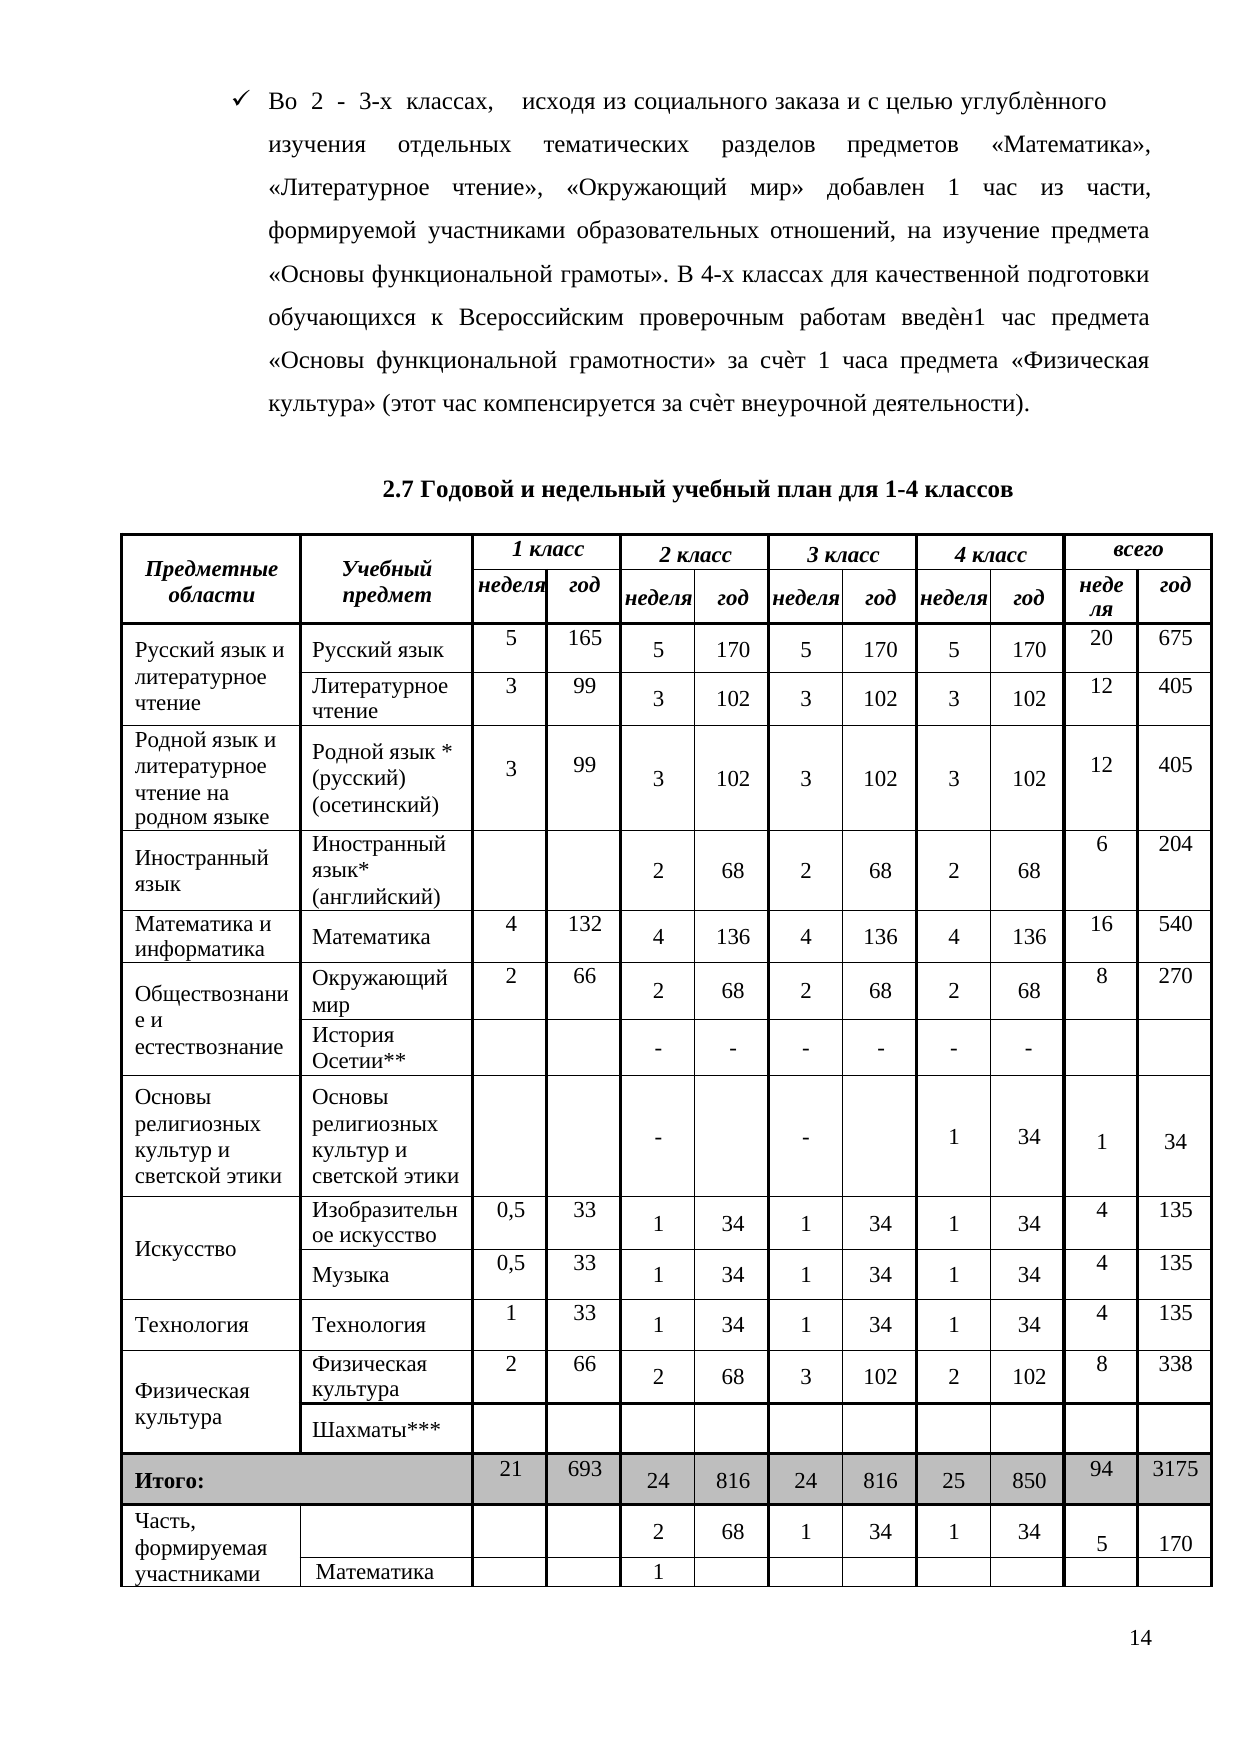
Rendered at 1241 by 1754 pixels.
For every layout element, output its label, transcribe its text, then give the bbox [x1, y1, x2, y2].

table_cell 68 [991, 831, 1062, 909]
table_cell [1139, 1558, 1210, 1586]
table_cell 1 [918, 1197, 990, 1249]
table_cell 1 [1066, 1076, 1136, 1196]
table_cell 2 [474, 1351, 545, 1402]
table_cell [770, 1558, 842, 1586]
table_cell [548, 1506, 619, 1557]
table_cell 34 [991, 1250, 1062, 1299]
table_cell 540 [1139, 911, 1210, 962]
table_cell [548, 831, 619, 909]
table_cell [474, 831, 545, 909]
table_cell - [770, 1020, 842, 1075]
table_cell Иностранный язык [123, 831, 299, 909]
table_cell 2 [622, 831, 694, 909]
table_cell [695, 1076, 767, 1196]
table_cell [1139, 1405, 1210, 1452]
table_cell 3 [474, 726, 545, 830]
table_cell 1 [770, 1250, 842, 1299]
table_cell 1 [474, 1300, 545, 1349]
table_cell [991, 1558, 1062, 1586]
table_cell 2 [474, 963, 545, 1019]
table_cell 33 [548, 1197, 619, 1249]
table_cell Шахматы*** [302, 1405, 471, 1452]
table_cell 2 [918, 963, 990, 1019]
table_cell 68 [695, 963, 767, 1019]
table_cell [991, 1405, 1062, 1452]
table_cell 34 [695, 1250, 767, 1299]
table_cell Математика [301, 1558, 471, 1586]
table_cell 136 [843, 911, 915, 962]
table_cell 24 [770, 1455, 842, 1503]
table_cell Технология [302, 1300, 471, 1349]
table_cell 68 [843, 963, 915, 1019]
table_cell 170 [1139, 1506, 1210, 1557]
table_cell 693 [548, 1455, 619, 1503]
table_cell - [695, 1020, 767, 1075]
table_cell Музыка [302, 1250, 471, 1299]
table_cell 34 [1139, 1076, 1210, 1196]
table_cell 5 [622, 625, 694, 672]
table_cell - [843, 1020, 915, 1075]
table_cell год [843, 570, 915, 622]
table_cell 102 [991, 673, 1062, 725]
table_cell - [622, 1020, 694, 1075]
table_cell [1139, 1020, 1210, 1075]
table_cell 34 [695, 1197, 767, 1249]
table_cell 99 [548, 673, 619, 725]
table_cell 3 [770, 673, 842, 725]
table_cell Часть, формируемая участниками [123, 1506, 300, 1586]
table_cell Итого: [123, 1455, 471, 1503]
table_cell Русский язык и литературное чтение [123, 625, 299, 725]
table_cell Физическая культура [302, 1351, 471, 1402]
table_cell История Осетии** [302, 1020, 471, 1075]
list Во 2 - 3-х классах, исходя из социального заказа и с целью углублѐнного изучения отдельных тематических разделов предметов «Математика», [231, 86, 1152, 158]
table_cell Литературное чтение [302, 673, 471, 725]
table_cell 2 [622, 1351, 694, 1402]
table_cell 8 [1066, 963, 1136, 1019]
table_cell 102 [843, 726, 915, 830]
table_header Предметные области [123, 536, 299, 622]
table_cell неделя [622, 570, 694, 622]
table_cell [548, 1405, 619, 1452]
table_cell 1 [622, 1558, 694, 1586]
table_cell 102 [991, 1351, 1062, 1402]
table_cell 1 [918, 1250, 990, 1299]
table_cell 3 [474, 673, 545, 725]
table_cell [918, 1558, 990, 1586]
table_cell 34 [991, 1300, 1062, 1349]
table_cell 1 [622, 1300, 694, 1349]
table_cell 12 [1066, 673, 1136, 725]
table_cell 68 [843, 831, 915, 909]
table_cell 102 [991, 726, 1062, 830]
table_cell [474, 1076, 545, 1196]
text «Основы функциональной грамоты». В 4-х классах для качественной подготовки обучающихся к Всероссийским проверочным работам введѐн1 час предмета [268, 259, 1226, 331]
table_cell 34 [991, 1506, 1062, 1557]
table_cell 34 [843, 1300, 915, 1349]
table_cell 0,5 [474, 1197, 545, 1249]
table_cell неделя [770, 570, 842, 622]
table_header 3 класс [770, 536, 915, 569]
table_cell [843, 1076, 915, 1196]
table_cell 8 [1066, 1351, 1136, 1402]
table_cell [548, 1076, 619, 1196]
table_cell 25 [918, 1455, 990, 1503]
table_cell 34 [843, 1197, 915, 1249]
table_cell Математика и информатика [123, 911, 299, 962]
table_cell Искусство [123, 1197, 299, 1299]
table_cell [548, 1020, 619, 1075]
table_cell 94 [1066, 1455, 1136, 1503]
table_cell 66 [548, 1351, 619, 1402]
table_cell неделя [474, 570, 545, 622]
table_cell 1 [770, 1300, 842, 1349]
table_cell [474, 1506, 545, 1557]
table_cell Основы религиозных культур и светской этики [302, 1076, 471, 1196]
table_cell 68 [695, 831, 767, 909]
table_cell неде ля [1066, 570, 1136, 622]
table_cell 1 [770, 1197, 842, 1249]
table_cell 6 [1066, 831, 1136, 909]
table_cell 33 [548, 1250, 619, 1299]
table_cell 1 [622, 1197, 694, 1249]
table_cell 170 [695, 625, 767, 672]
table_cell Окружающий мир [302, 963, 471, 1019]
table_cell 204 [1139, 831, 1210, 909]
table_cell год [1139, 570, 1210, 622]
table_cell 135 [1139, 1250, 1210, 1299]
table_cell [301, 1506, 471, 1557]
table_cell 3 [918, 726, 990, 830]
table_cell Обществознани е и естествознание [123, 963, 299, 1075]
table_cell [474, 1558, 545, 1586]
table_cell 102 [695, 726, 767, 830]
table_cell 0,5 [474, 1250, 545, 1299]
table_cell 4 [474, 911, 545, 962]
table_cell [1066, 1558, 1136, 1586]
table_cell 3 [770, 726, 842, 830]
table_cell 68 [695, 1351, 767, 1402]
table_cell 1 [918, 1300, 990, 1349]
table_cell неделя [918, 570, 990, 622]
table_cell Родной язык * (русский) (осетинский) [302, 726, 471, 830]
table_cell 1 [622, 1250, 694, 1299]
text «Основы функциональной грамотности» за счѐт 1 часа предмета «Физическая культура» (этот час компенсируется за счѐт внеурочной деятельности). [268, 345, 1226, 417]
table_cell Русский язык [302, 625, 471, 672]
table_cell Родной язык и литературное чтение на родном языке [123, 726, 299, 830]
table_header всего [1066, 536, 1210, 569]
table_cell 4 [918, 911, 990, 962]
table_cell Физическая культура [123, 1351, 299, 1452]
table_cell - [991, 1020, 1062, 1075]
table_header 1 класс [474, 536, 619, 569]
table_cell 1 [918, 1506, 990, 1557]
table_cell 102 [695, 673, 767, 725]
table_cell 5 [1066, 1506, 1136, 1557]
table_cell 33 [548, 1300, 619, 1349]
table_cell 4 [1066, 1300, 1136, 1349]
table_header Учебный предмет [302, 536, 471, 622]
table_cell 170 [843, 625, 915, 672]
table_cell 99 [548, 726, 619, 830]
table_cell 102 [843, 673, 915, 725]
table_cell 2 [622, 1506, 694, 1557]
table_cell 270 [1139, 963, 1210, 1019]
table_cell 2 [770, 831, 842, 909]
table_cell 675 [1139, 625, 1210, 672]
table_cell 136 [991, 911, 1062, 962]
table_cell 5 [770, 625, 842, 672]
table_cell Изобразительн ое искусство [302, 1197, 471, 1249]
table_cell год [991, 570, 1062, 622]
table_cell [548, 1558, 619, 1586]
table_cell [843, 1558, 915, 1586]
table_cell 4 [770, 911, 842, 962]
table_cell 3 [770, 1351, 842, 1402]
table_cell год [548, 570, 619, 622]
table_cell [843, 1405, 915, 1452]
table_cell 68 [695, 1506, 767, 1557]
table_cell [695, 1558, 767, 1586]
table_cell 16 [1066, 911, 1136, 962]
table_cell 165 [548, 625, 619, 672]
table_cell 3175 [1139, 1455, 1210, 1503]
table_header 2 класс [622, 536, 767, 569]
table_cell 132 [548, 911, 619, 962]
table_cell [770, 1405, 842, 1452]
table_cell 20 [1066, 625, 1136, 672]
table_cell 34 [991, 1076, 1062, 1196]
table_cell [1066, 1020, 1136, 1075]
table_cell [918, 1405, 990, 1452]
table_cell 135 [1139, 1300, 1210, 1349]
table_cell 34 [991, 1197, 1062, 1249]
table_cell 816 [843, 1455, 915, 1503]
table_cell - [918, 1020, 990, 1075]
table_cell 4 [1066, 1197, 1136, 1249]
table_cell [1066, 1405, 1136, 1452]
table_cell 68 [991, 963, 1062, 1019]
table_cell Основы религиозных культур и светской этики [123, 1076, 299, 1196]
table_cell - [622, 1076, 694, 1196]
subtitle Годовой и недельный учебный план для 1-4 классов [382, 474, 1226, 503]
table_cell 4 [622, 911, 694, 962]
table_cell 66 [548, 963, 619, 1019]
table_cell 34 [843, 1506, 915, 1557]
table_cell 102 [843, 1351, 915, 1402]
table_cell 1 [770, 1506, 842, 1557]
table_cell [695, 1405, 767, 1452]
table_cell 850 [991, 1455, 1062, 1503]
table_cell 3 [622, 673, 694, 725]
table_cell [474, 1020, 545, 1075]
table_cell 34 [843, 1250, 915, 1299]
table_cell 5 [918, 625, 990, 672]
table_cell 12 [1066, 726, 1136, 830]
table_cell 24 [622, 1455, 694, 1503]
table_cell 21 [474, 1455, 545, 1503]
table_cell 816 [695, 1455, 767, 1503]
table_cell 2 [622, 963, 694, 1019]
table_cell 3 [622, 726, 694, 830]
table_cell Технология [123, 1300, 299, 1349]
table_cell [622, 1405, 694, 1452]
table_cell Иностранный язык* (английский) [302, 831, 471, 909]
table_cell - [770, 1076, 842, 1196]
table_cell 2 [770, 963, 842, 1019]
table_cell 405 [1139, 726, 1210, 830]
table_cell 2 [918, 831, 990, 909]
table_cell 34 [695, 1300, 767, 1349]
table_cell Математика [302, 911, 471, 962]
table_cell 338 [1139, 1351, 1210, 1402]
table_cell 405 [1139, 673, 1210, 725]
table_cell 3 [918, 673, 990, 725]
table_cell 5 [474, 625, 545, 672]
text «Литературное чтение», «Окружающий мир» добавлен 1 час из части, формируемой участниками образовательных отношений, на изучение предмета [268, 172, 1152, 244]
table_cell 2 [918, 1351, 990, 1402]
table_cell [474, 1405, 545, 1452]
table_cell 4 [1066, 1250, 1136, 1299]
table_cell 135 [1139, 1197, 1210, 1249]
table_cell 170 [991, 625, 1062, 672]
table_cell 136 [695, 911, 767, 962]
table_cell 1 [918, 1076, 990, 1196]
table_cell год [695, 570, 767, 622]
table_header 4 класс [918, 536, 1062, 569]
